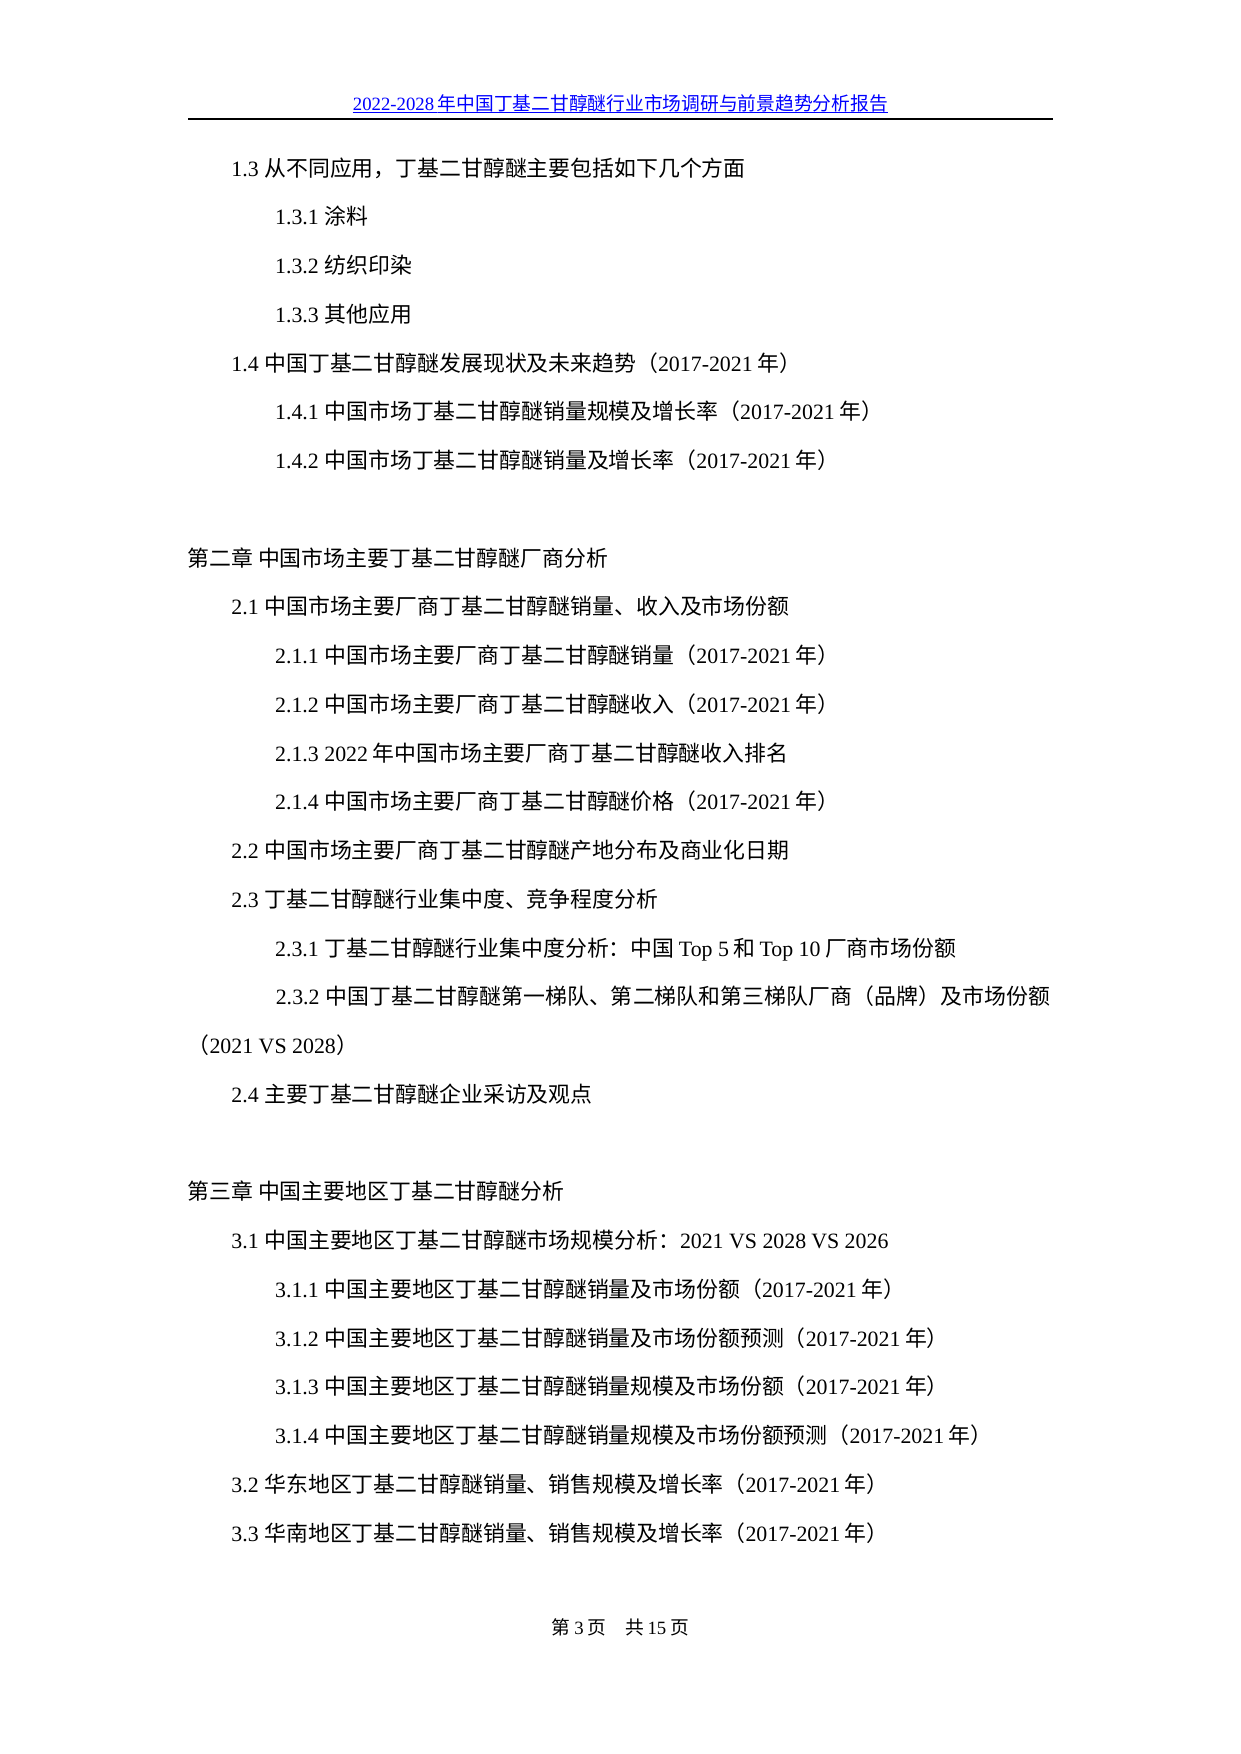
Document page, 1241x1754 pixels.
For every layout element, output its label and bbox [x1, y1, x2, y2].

text [187, 150, 1053, 1548]
